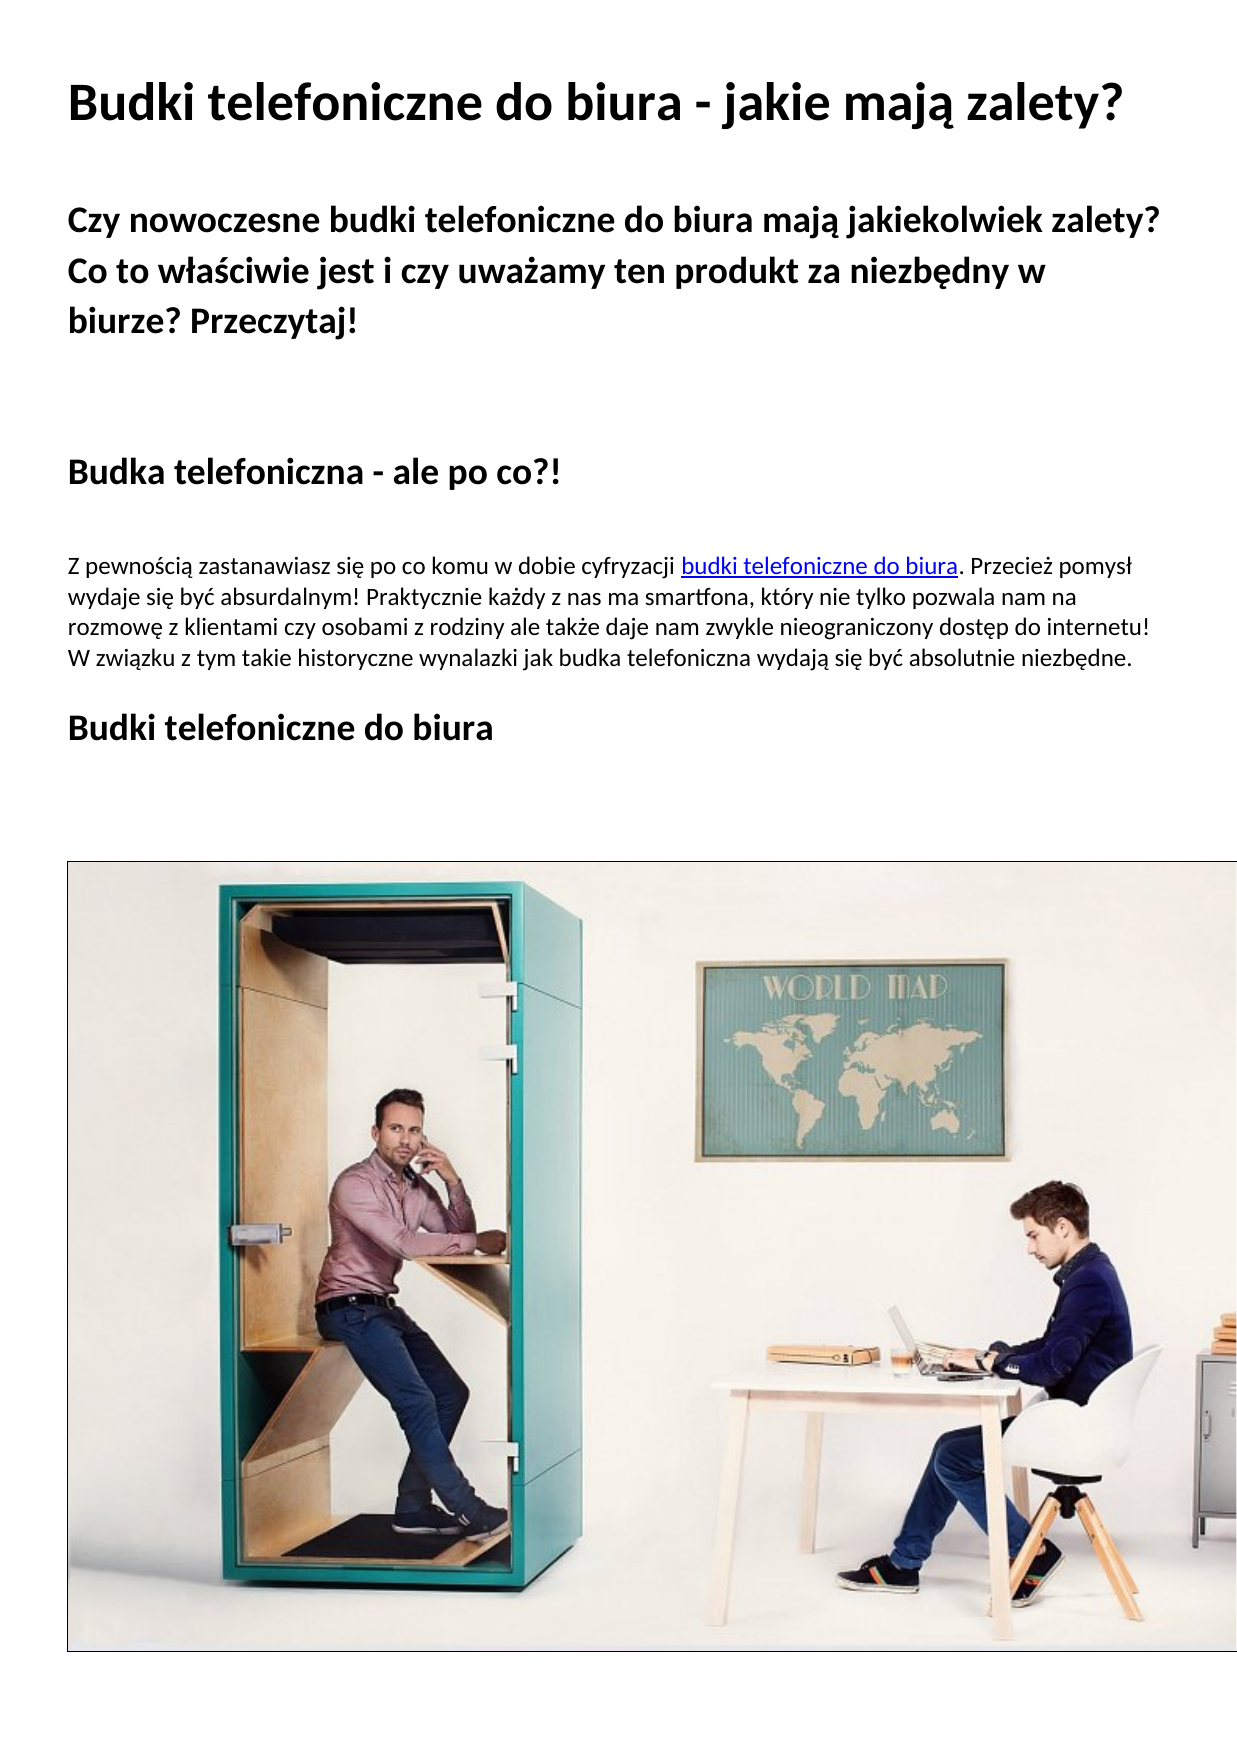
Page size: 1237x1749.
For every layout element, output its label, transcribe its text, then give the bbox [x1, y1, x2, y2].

text Z pewnością zastanawiasz się po co komu w dobie cyfryzacji budki telefoniczne do biura. Przecież pomysł wydaje się być absurdalnym! Praktycznie każdy z nas ma smartfona, który nie tylko pozwala nam na rozmowę z klientami czy osobami z rodziny ale także daje nam zwykle nieograniczony dostęp do internetu! W związku z tym takie historyczne wynalazki jak budka telefoniczna wydają się być absolutnie niezbędne. [68, 550, 1169, 672]
text Budki telefoniczne do biura - jakie mają zalety? [68, 68, 1169, 134]
picture [68, 862, 1237, 1651]
text Czy nowoczesne budki telefoniczne do biura mają jakiekolwiek zalety? Co to właściwie jest i czy uważamy ten produkt za niezbędny w biurze? Przeczytaj! [68, 196, 1169, 343]
text Budka telefoniczna - ale po co?! [68, 448, 1169, 493]
text Budki telefoniczne do biura [68, 703, 1169, 749]
